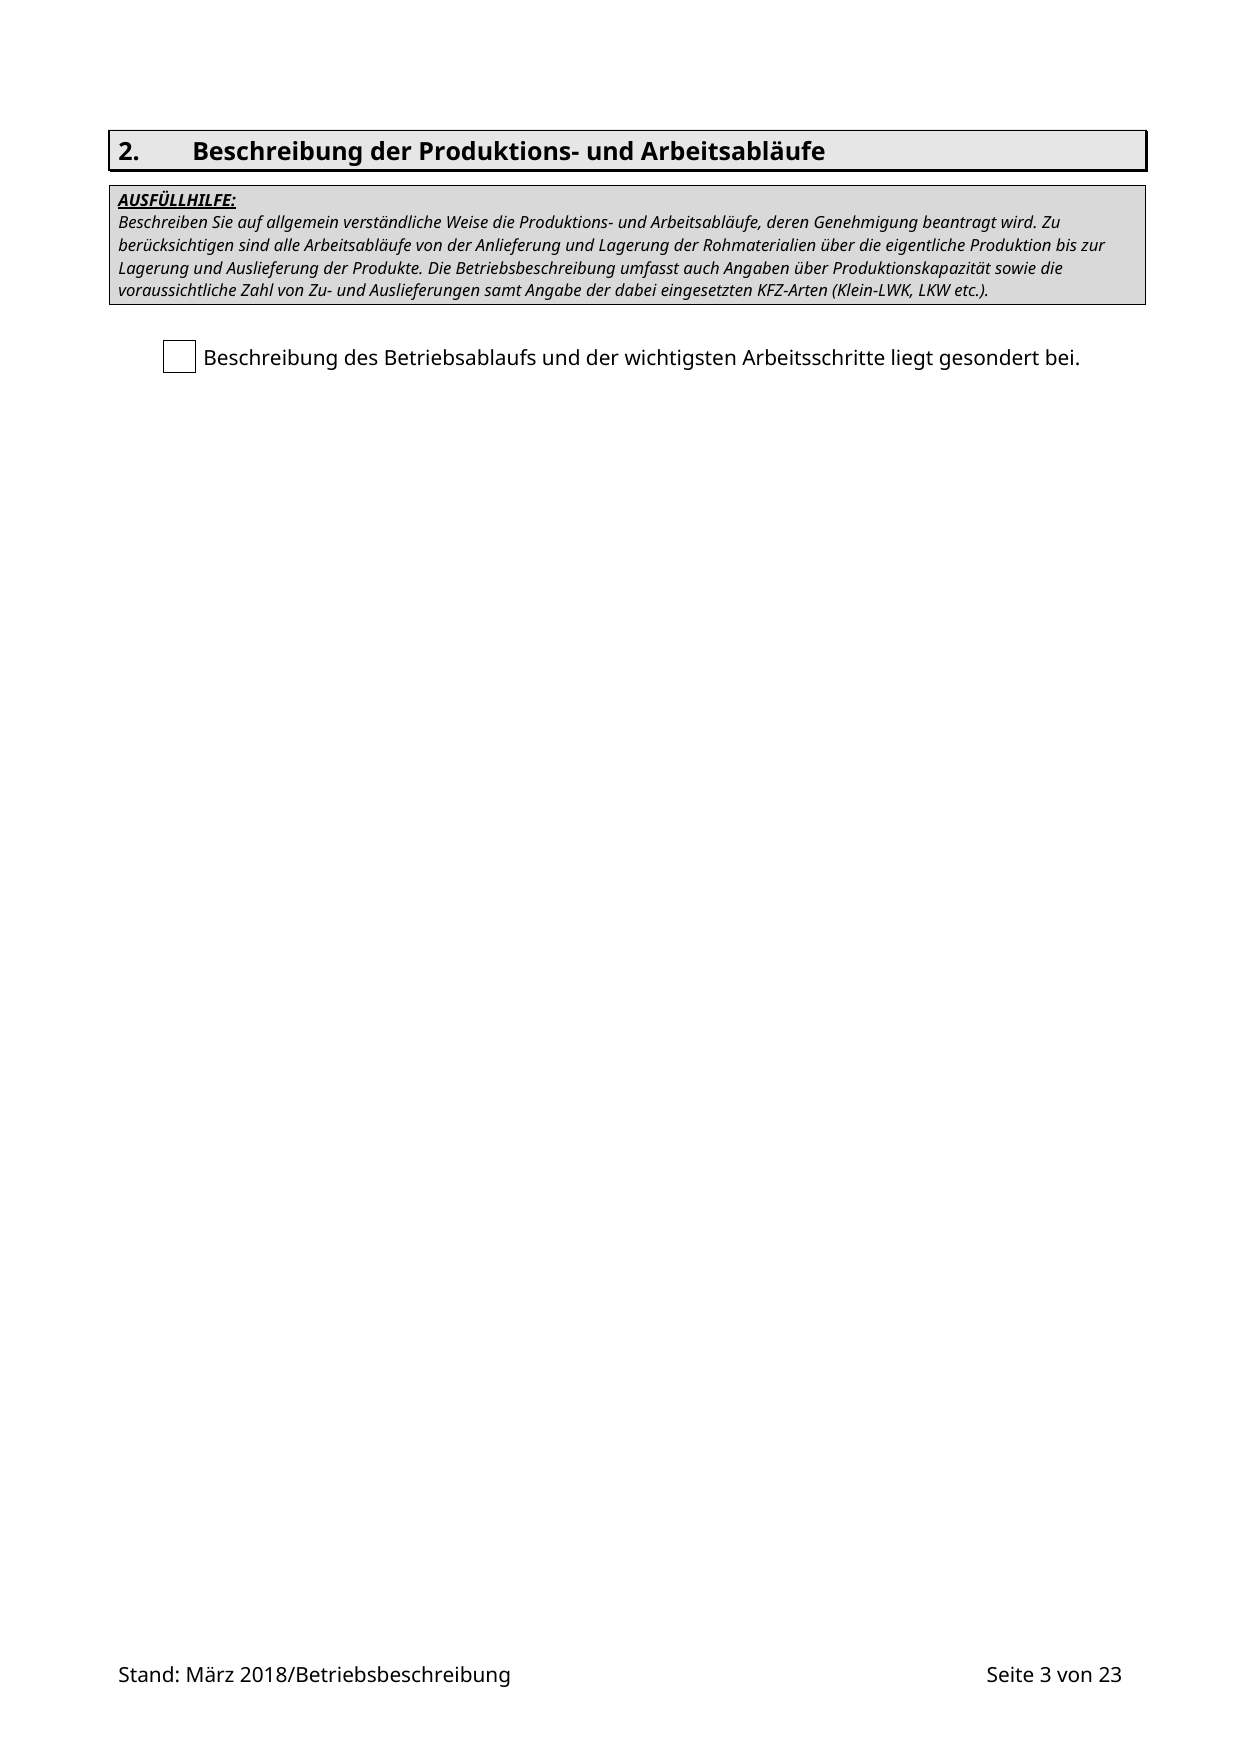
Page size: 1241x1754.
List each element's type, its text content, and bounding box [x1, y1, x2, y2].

text AUSFÜLLHILFE: [110, 186, 1145, 208]
text Beschreiben Sie auf allgemein verständliche Weise die Produktions- und Arbeitsabläufe, deren Genehmigung beantragt wird. Zu berücksichtigen sind alle Arbeitsabläufe von der Anlieferung und Lagerung der Rohmaterialien über die eigentliche Produktion bis zur Lagerung und Auslieferung der Produkte. Die Betriebsbeschreibung umfasst auch Angaben über Produktionskapazität sowie die voraussichtliche Zahl von Zu- und Auslieferungen samt Angabe der dabei eingesetzten KFZ-Arten (Klein-LWK, LKW etc.). [110, 208, 1145, 304]
text Beschreibung des Betriebsablaufs und der wichtigsten Arbeitsschritte liegt gesondert bei. [162, 339, 1137, 373]
text 2. Beschreibung der Produktions- und Arbeitsabläufe [110, 131, 1145, 169]
